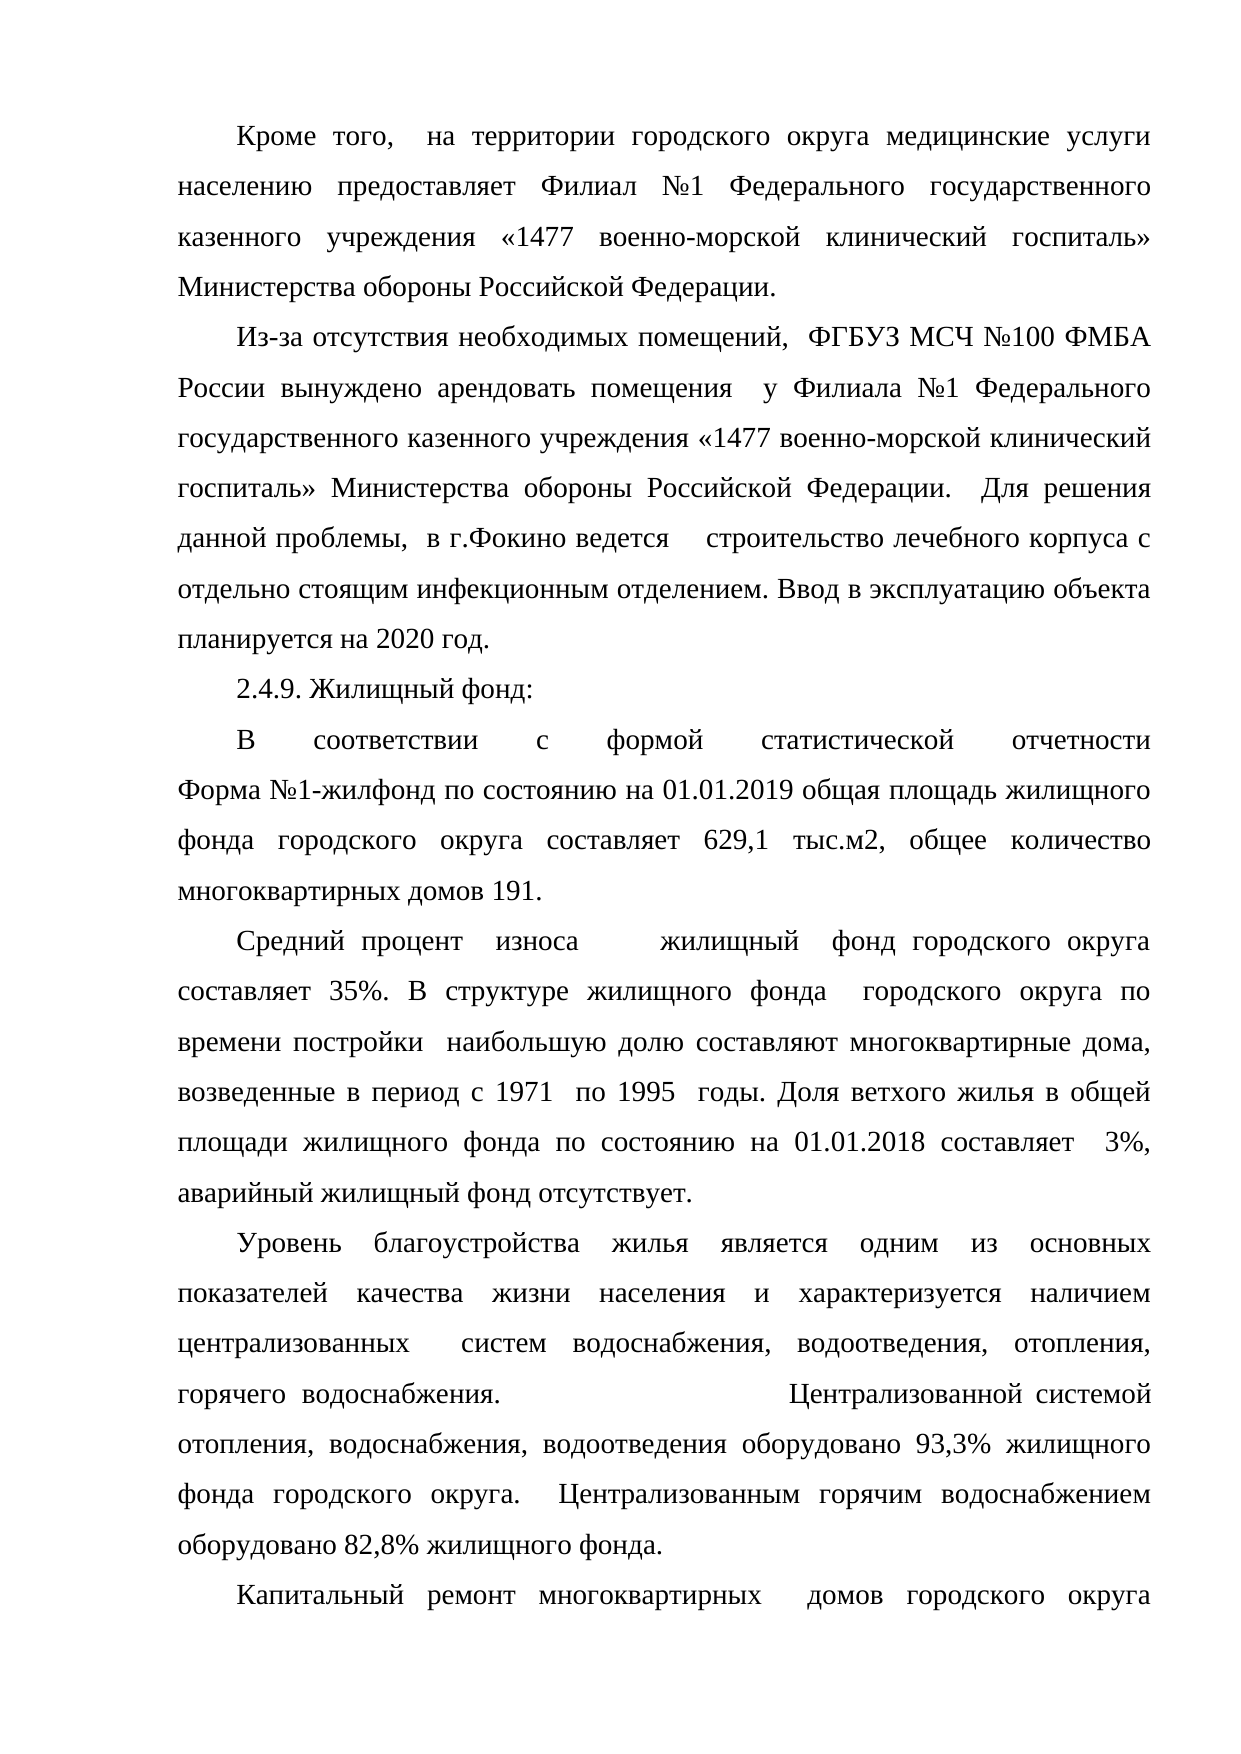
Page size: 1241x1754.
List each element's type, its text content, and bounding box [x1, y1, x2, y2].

text Кроме того, на территории городского округа медицинские услуги населению предоставляет Филиал №1 Федерального государственного казенного учреждения «1477 военно-морской клинический госпиталь» Министерства обороны Российской Федерации. [177, 118, 1152, 303]
text 2.4.9. Жилищный фонд: [177, 672, 1152, 705]
text Средний процент износа жилищный фонд городского округа составляет 35%. В структуре жилищного фонда городского округа по времени постройки наибольшую долю составляют многоквартирные дома, возведенные в период с 1971 по 1995 годы. Доля ветхого жилья в общей площади жилищного фонда по состоянию на 01.01.2018 составляет 3%, аварийный жилищный фонд отсутствует. [177, 923, 1152, 1208]
text Уровень благоустройства жилья является одним из основных показателей качества жизни населения и характеризуется наличием централизованных систем водоснабжения, водоотведения, отопления, горячегопводоснабжения. Т ииииЦентрализованной системой отопления, водоснабжения, водоотведения оборудовано 93,3% жилищного фонда городского округа. Централизованным горячим водоснабжением оборудовано 82,8% жилищного фонда. [177, 1225, 1152, 1560]
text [177, 1577, 1152, 1611]
text Из-за отсутствия необходимых помещений, ФГБУЗ МСЧ №100 ФМБА России вынуждено арендовать помещения у Филиала №1 Федерального государственного казенного учреждения «1477 военно-морской клинический госпиталь» Министерства обороны Российской Федерации. Для решения данной проблемы, в г.Фокино ведется строительство лечебного корпуса с отдельно стоящим инфекционным отделением. Ввод в эксплуатацию объекта планируется на 2020 год. [177, 319, 1152, 655]
text В соответствии с формой статистической отчетности Форма №1-жилфонд по состоянию на 01.01.2019 общая площадь жилищного фонда городского округа составляет 629,1 тыс.м2, общее количество многоквартирных домов 191. [177, 722, 1152, 906]
